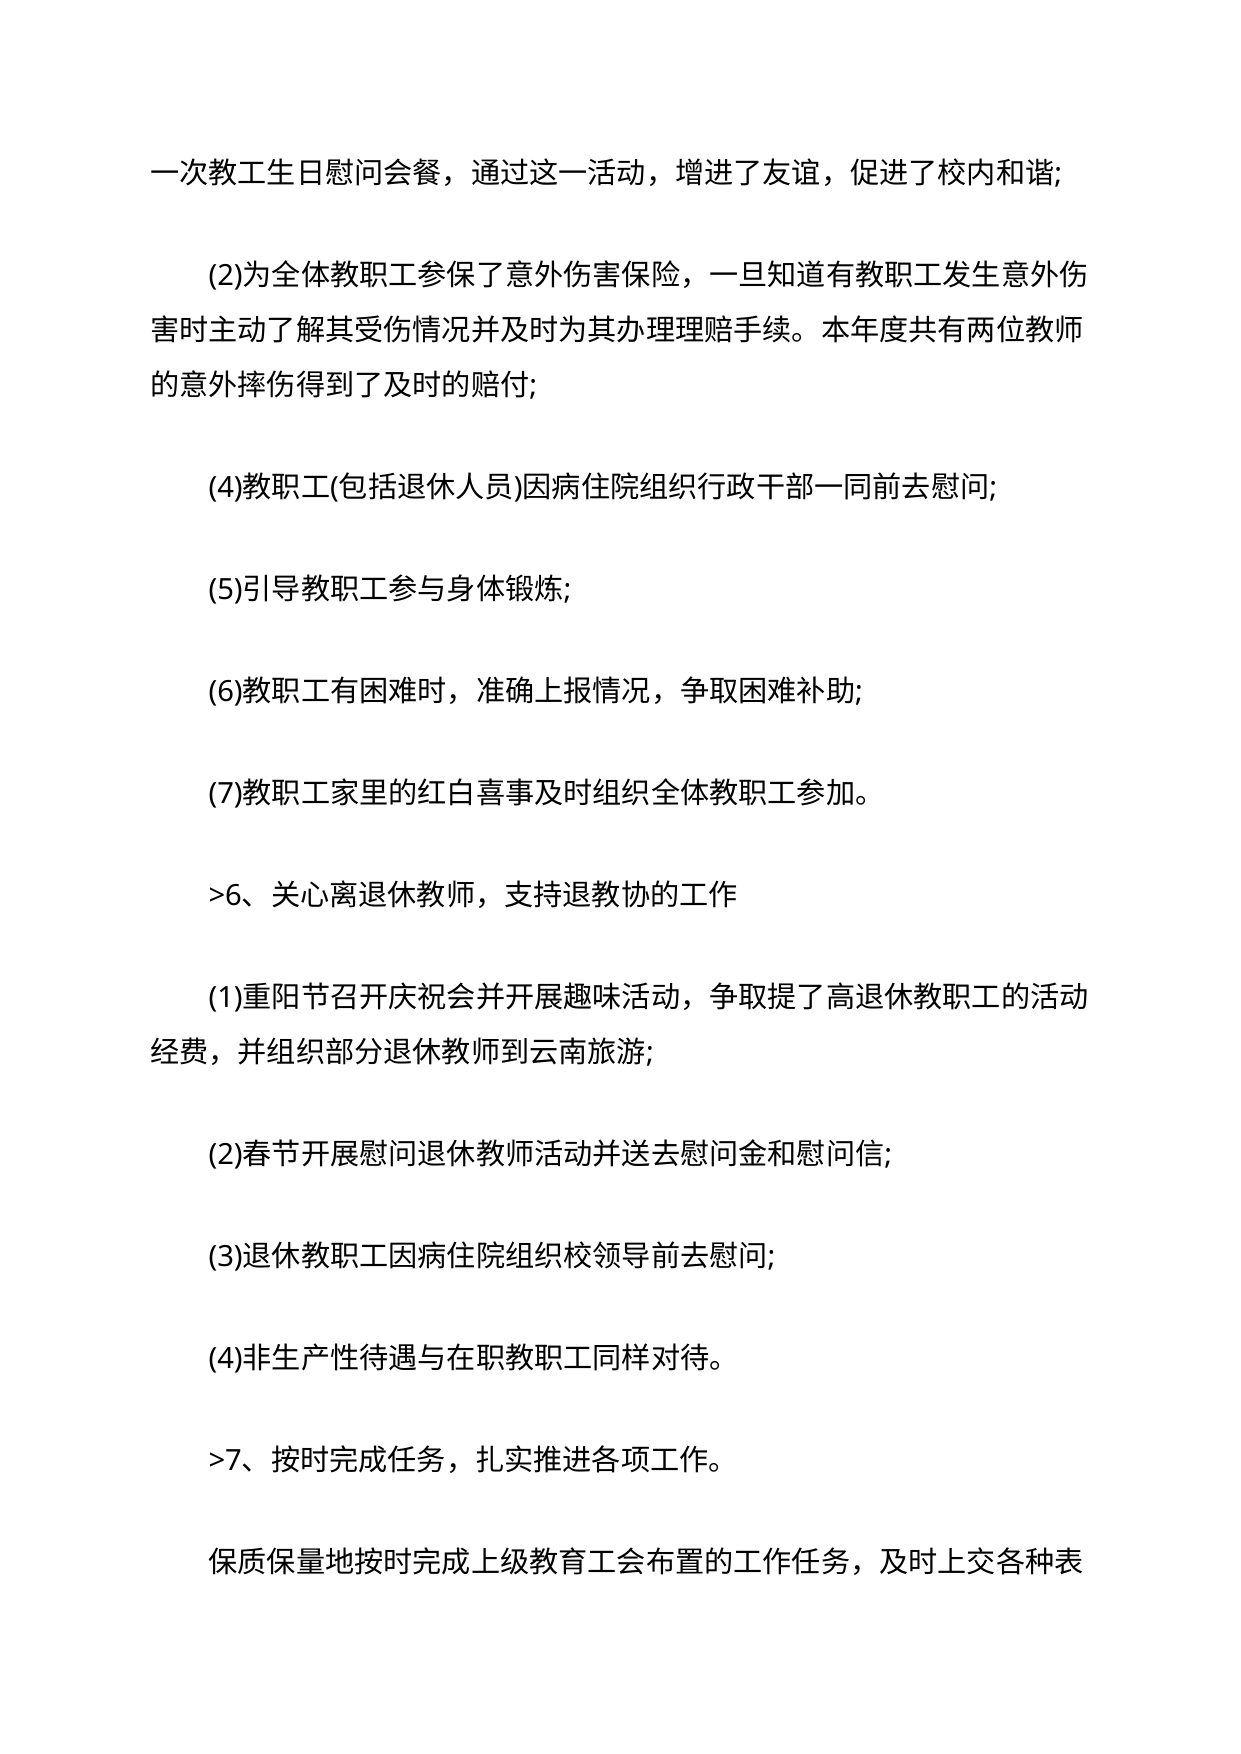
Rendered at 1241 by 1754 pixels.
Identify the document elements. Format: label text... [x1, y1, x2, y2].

text (3)退休教职工因病住院组织校领导前去慰问; [150, 1233, 1090, 1275]
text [150, 1539, 1090, 1581]
text (4)非生产性待遇与在职教职工同样对待。 [150, 1335, 1090, 1377]
text (1)重阳节召开庆祝会并开展趣味活动，争取提了高退休教职工的活动经费，并组织部分退休教师到云南旅游; [150, 974, 1090, 1071]
text (2)为全体教职工参保了意外伤害保险，一旦知道有教职工发生意外伤害时主动了解其受伤情况并及时为其办理理赔手续。本年度共有两位教师的意外摔伤得到了及时的赔付; [150, 252, 1090, 404]
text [150, 150, 1090, 192]
text (4)教职工(包括退休人员)因病住院组织行政干部一同前去慰问; [150, 464, 1090, 506]
text >6、关心离退休教师，支持退教协的工作 [150, 872, 1090, 914]
text (7)教职工家里的红白喜事及时组织全体教职工参加。 [150, 770, 1090, 812]
text (5)引导教职工参与身体锻炼; [150, 566, 1090, 608]
text (6)教职工有困难时，准确上报情况，争取困难补助; [150, 668, 1090, 710]
text >7、按时完成任务，扎实推进各项工作。 [150, 1437, 1090, 1479]
text (2)春节开展慰问退休教师活动并送去慰问金和慰问信; [150, 1131, 1090, 1173]
